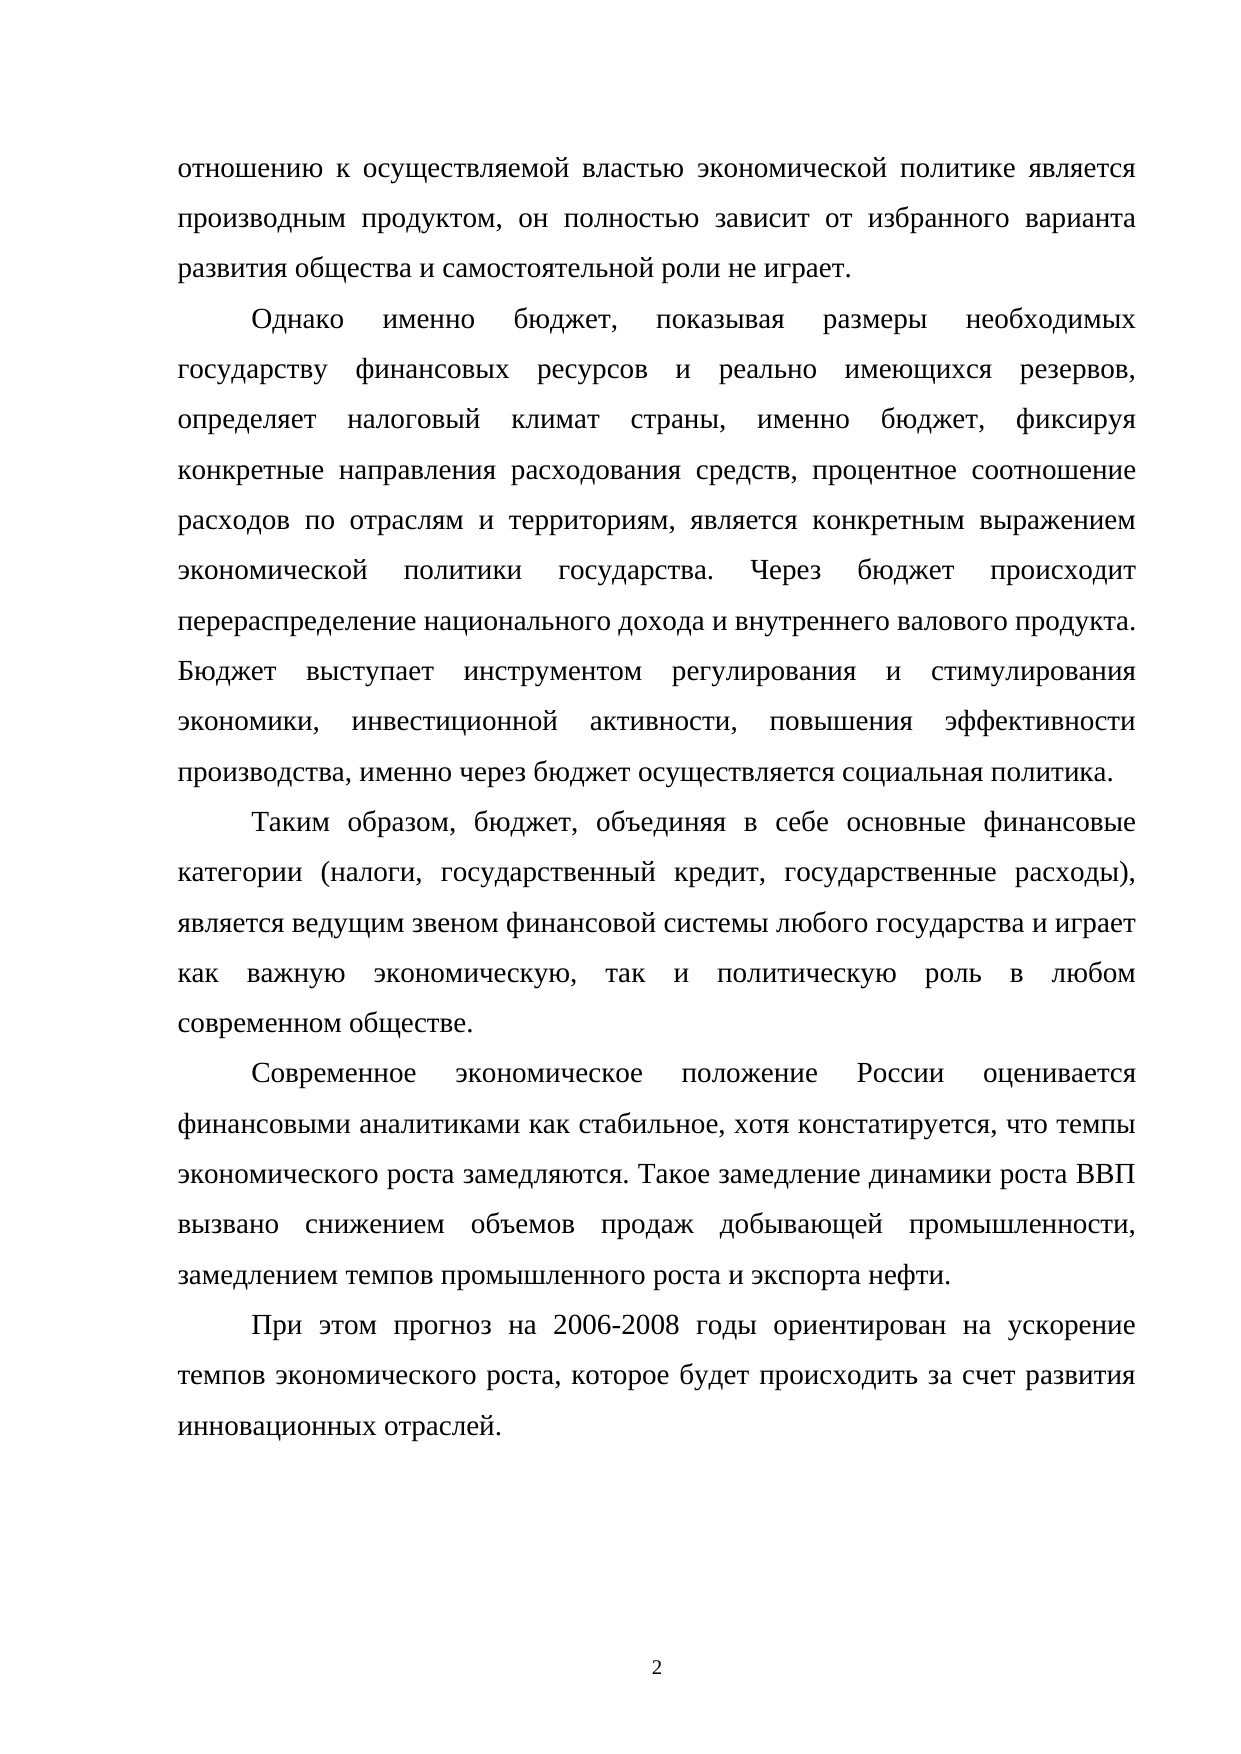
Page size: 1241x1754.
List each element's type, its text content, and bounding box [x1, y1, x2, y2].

text Современное экономическое положение России оценивается финансовыми аналитиками как стабильное, хотя констатируется, что темпы экономического роста замедляются. Такое замедление динамики роста ВВП вызвано снижением объемов продаж добывающей промышленности, замедлением темпов промышленного роста и экспорта нефти. [177, 1056, 1137, 1290]
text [177, 150, 1137, 284]
text Однако именно бюджет, показывая размеры необходимых государству финансовых ресурсов и реально имеющихся резервов, определяет налоговый климат страны, именно бюджет, фиксируя конкретные направления расходования средств, процентное соотношение расходов по отраслям и территориям, является конкретным выражением экономической политики государства. Через бюджет происходит перераспределение национального дохода и внутреннего валового продукта. Бюджет выступает инструментом регулирования и стимулирования экономики, инвестиционной активности, повышения эффективности производства, именно через бюджет осуществляется социальная политика. [177, 301, 1137, 787]
text Таким образом, бюджет, объединяя в себе основные финансовые категории (налоги, государственный кредит, государственные расходы), является ведущим звеном финансовой системы любого государства и играет как важную экономическую, так и политическую роль в любом современном обществе. [177, 804, 1137, 1039]
text При этом прогноз на 2006-2008 годы ориентирован на ускорение темпов экономического роста, которое будет происходить за счет развития инновационных отраслей. [177, 1307, 1137, 1441]
